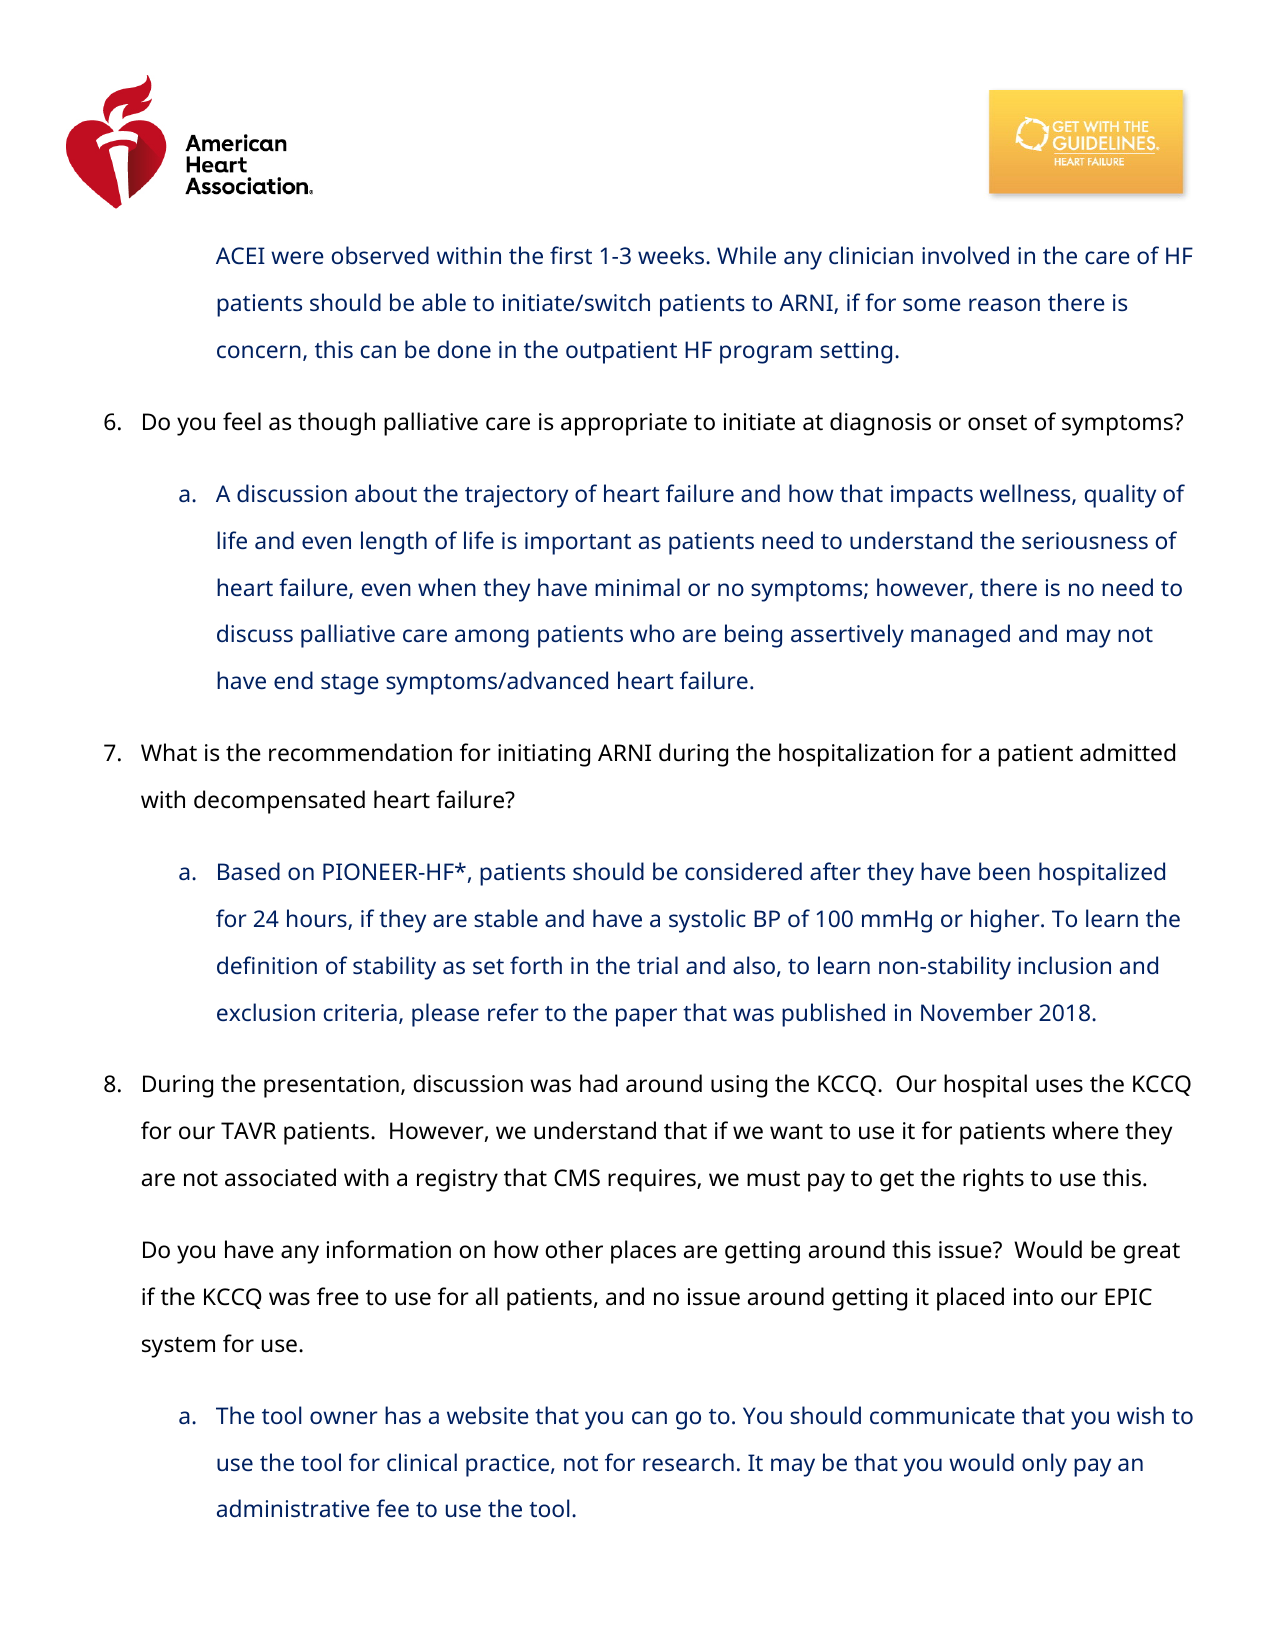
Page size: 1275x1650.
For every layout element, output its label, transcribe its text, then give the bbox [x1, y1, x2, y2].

list What is the recommendation for initiating ARNI during the hospitalization for a patient admitted with decompensated heart failure? [103, 737, 1200, 815]
list During the presentation, discussion was had around using the KCCQ. Our hospital uses the KCCQ for our TAVR patients. However, we understand that if we want to use it for patients where they are not associated with a registry that CMS requires, we must pay to get the rights to use this. [103, 1068, 1200, 1193]
picture [65, 75, 313, 209]
picture [983, 84, 1198, 209]
list Do you have any information on how other places are getting around this issue? Would be great if the KCCQ was free to use for all patients, and no issue around getting it placed into our EPIC system for use. [141, 1234, 1200, 1359]
list The tool owner has a website that you can go to. You should communicate that you wish to use the tool for clinical practice, not for research. It may be that you would only pay an administrative fee to use the tool. [178, 1399, 1200, 1524]
list A discussion about the trajectory of heart failure and how that impacts wellness, quality of life and even length of life is important as patients need to understand the seriousness of heart failure, even when they have minimal or no symptoms; however, there is no need to discuss palliative care among patients who are being assertively managed and may not have end stage symptoms/advanced heart failure. [178, 478, 1200, 696]
list Based on PIONEER-HF*, patients should be considered after they have been hospitalized for 24 hours, if they are stable and have a systolic BP of 100 mmHg or higher. To learn the definition of stability as set forth in the trial and also, to learn non-stability inclusion and exclusion criteria, please refer to the paper that was published in November 2018. [178, 856, 1200, 1028]
list Do you feel as though palliative care is appropriate to initiate at diagnosis or onset of symptoms? [103, 406, 1200, 437]
